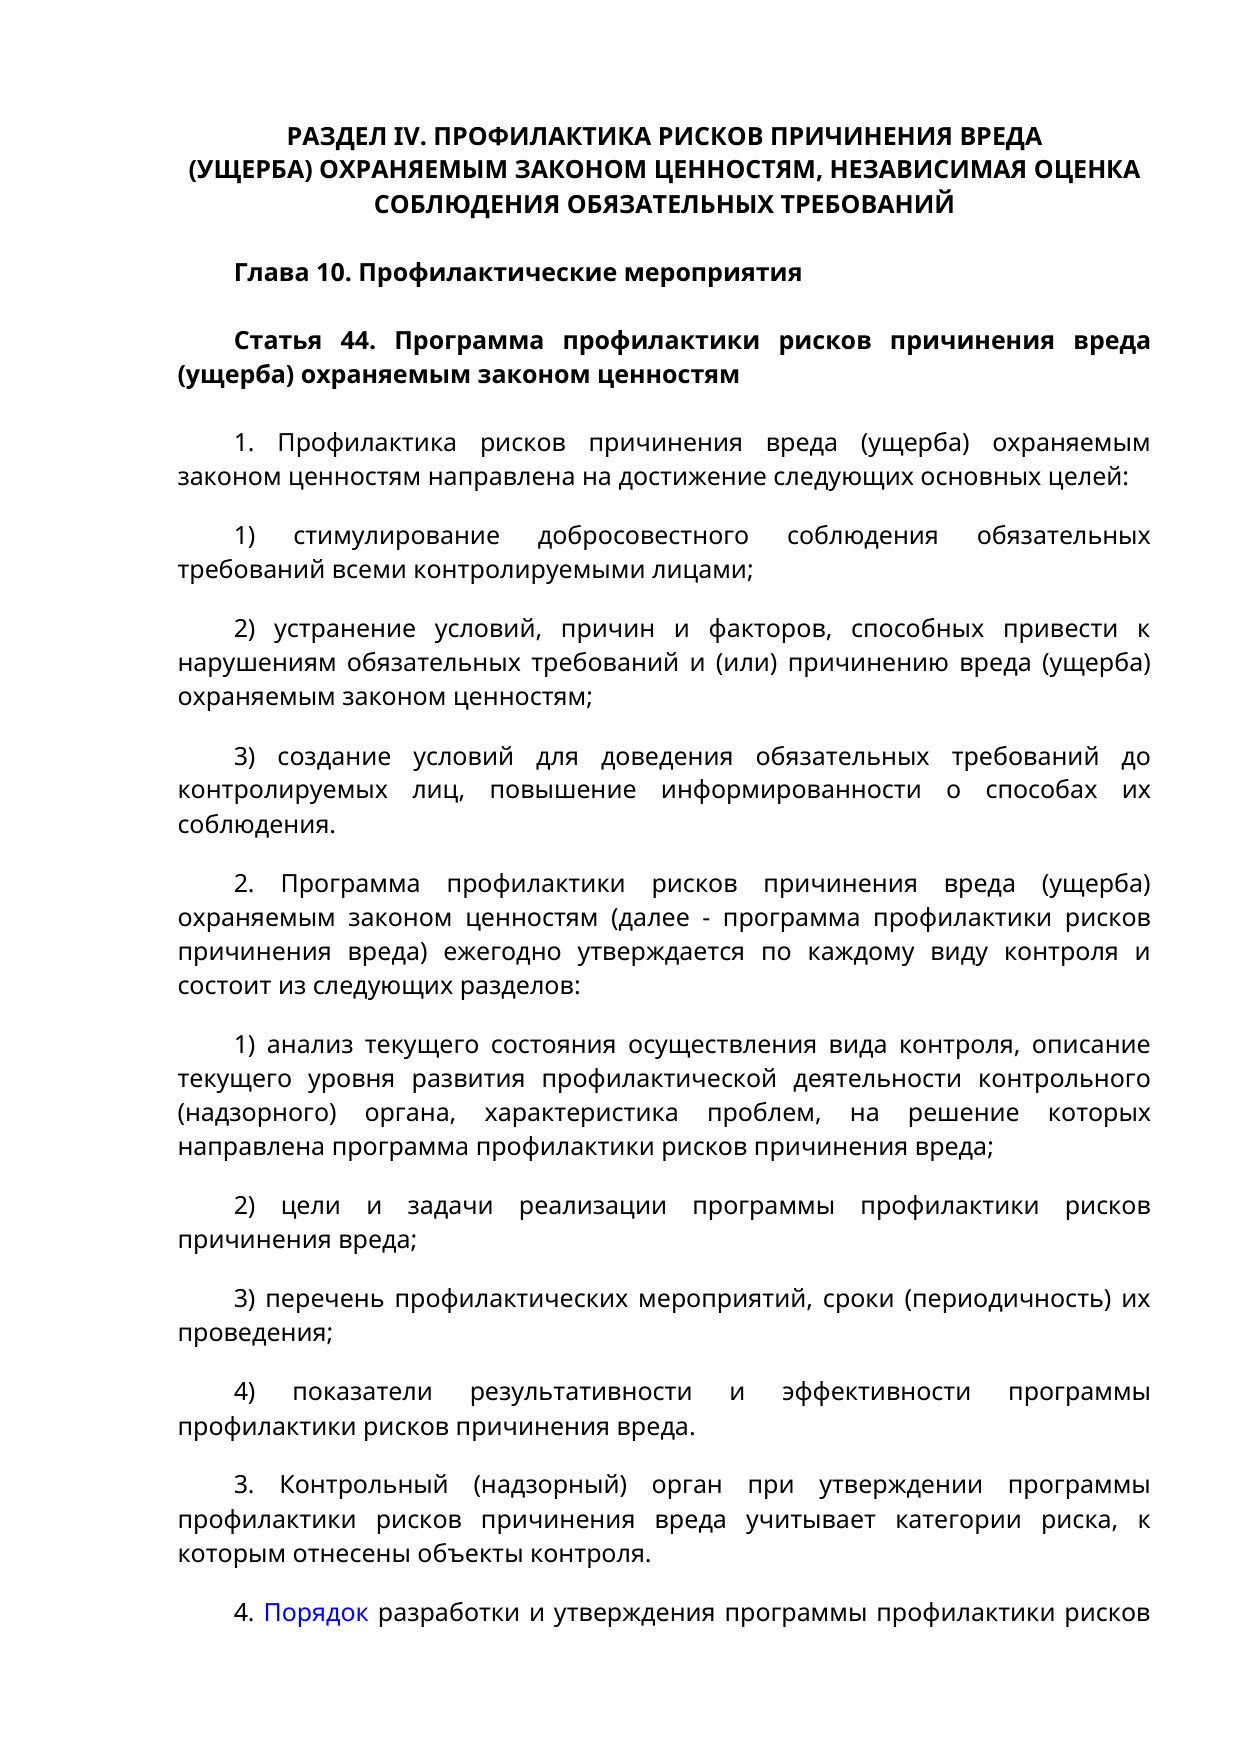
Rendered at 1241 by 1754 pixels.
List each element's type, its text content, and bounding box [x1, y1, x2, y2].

text 1) анализ текущего состояния осуществления вида контроля, описание текущего уровня развития профилактической деятельности контрольного (надзорного) органа, характеристика проблем, на решение которых направлена программа профилактики рисков причинения вреда; [177, 1027, 1152, 1163]
text 2) устранение условий, причин и факторов, способных привести к нарушениям обязательных требований и (или) причинению вреда (ущерба) охраняемым законом ценностям; [177, 611, 1152, 713]
title СОБЛЮДЕНИЯ ОБЯЗАТЕЛЬНЫХ ТРЕБОВАНИЙ [177, 186, 1152, 220]
title Статья 44. Программа профилактики рисков причинения вреда (ущерба) охраняемым законом ценностям [177, 322, 1152, 391]
text 1. Профилактика рисков причинения вреда (ущерба) охраняемым законом ценностям направлена на достижение следующих основных целей: [177, 425, 1152, 493]
title РАЗДЕЛ IV. ПРОФИЛАКТИКА РИСКОВ ПРИЧИНЕНИЯ ВРЕДА [177, 118, 1152, 152]
text 1) стимулирование добросовестного соблюдения обязательных требований всеми контролируемыми лицами; [177, 518, 1152, 586]
text 4) показатели результативности и эффективности программы профилактики рисков причинения вреда. [177, 1374, 1152, 1442]
text 2. Программа профилактики рисков причинения вреда (ущерба) охраняемым законом ценностям (далее - программа профилактики рисков причинения вреда) ежегодно утверждается по каждому виду контроля и состоит из следующих разделов: [177, 865, 1152, 1002]
title (УЩЕРБА) ОХРАНЯЕМЫМ ЗАКОНОМ ЦЕННОСТЯМ, НЕЗАВИСИМАЯ ОЦЕНКА [177, 152, 1152, 186]
text 3. Контрольный (надзорный) орган при утверждении программы профилактики рисков причинения вреда учитывает категории риска, к которым отнесены объекты контроля. [177, 1467, 1152, 1569]
text 3) перечень профилактических мероприятий, сроки (периодичность) их проведения; [177, 1281, 1152, 1349]
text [177, 1594, 1152, 1628]
text 3) создание условий для доведения обязательных требований до контролируемых лиц, повышение информированности о способах их соблюдения. [177, 738, 1152, 840]
title Глава 10. Профилактические мероприятия [177, 254, 1152, 288]
text 2) цели и задачи реализации программы профилактики рисков причинения вреда; [177, 1188, 1152, 1256]
